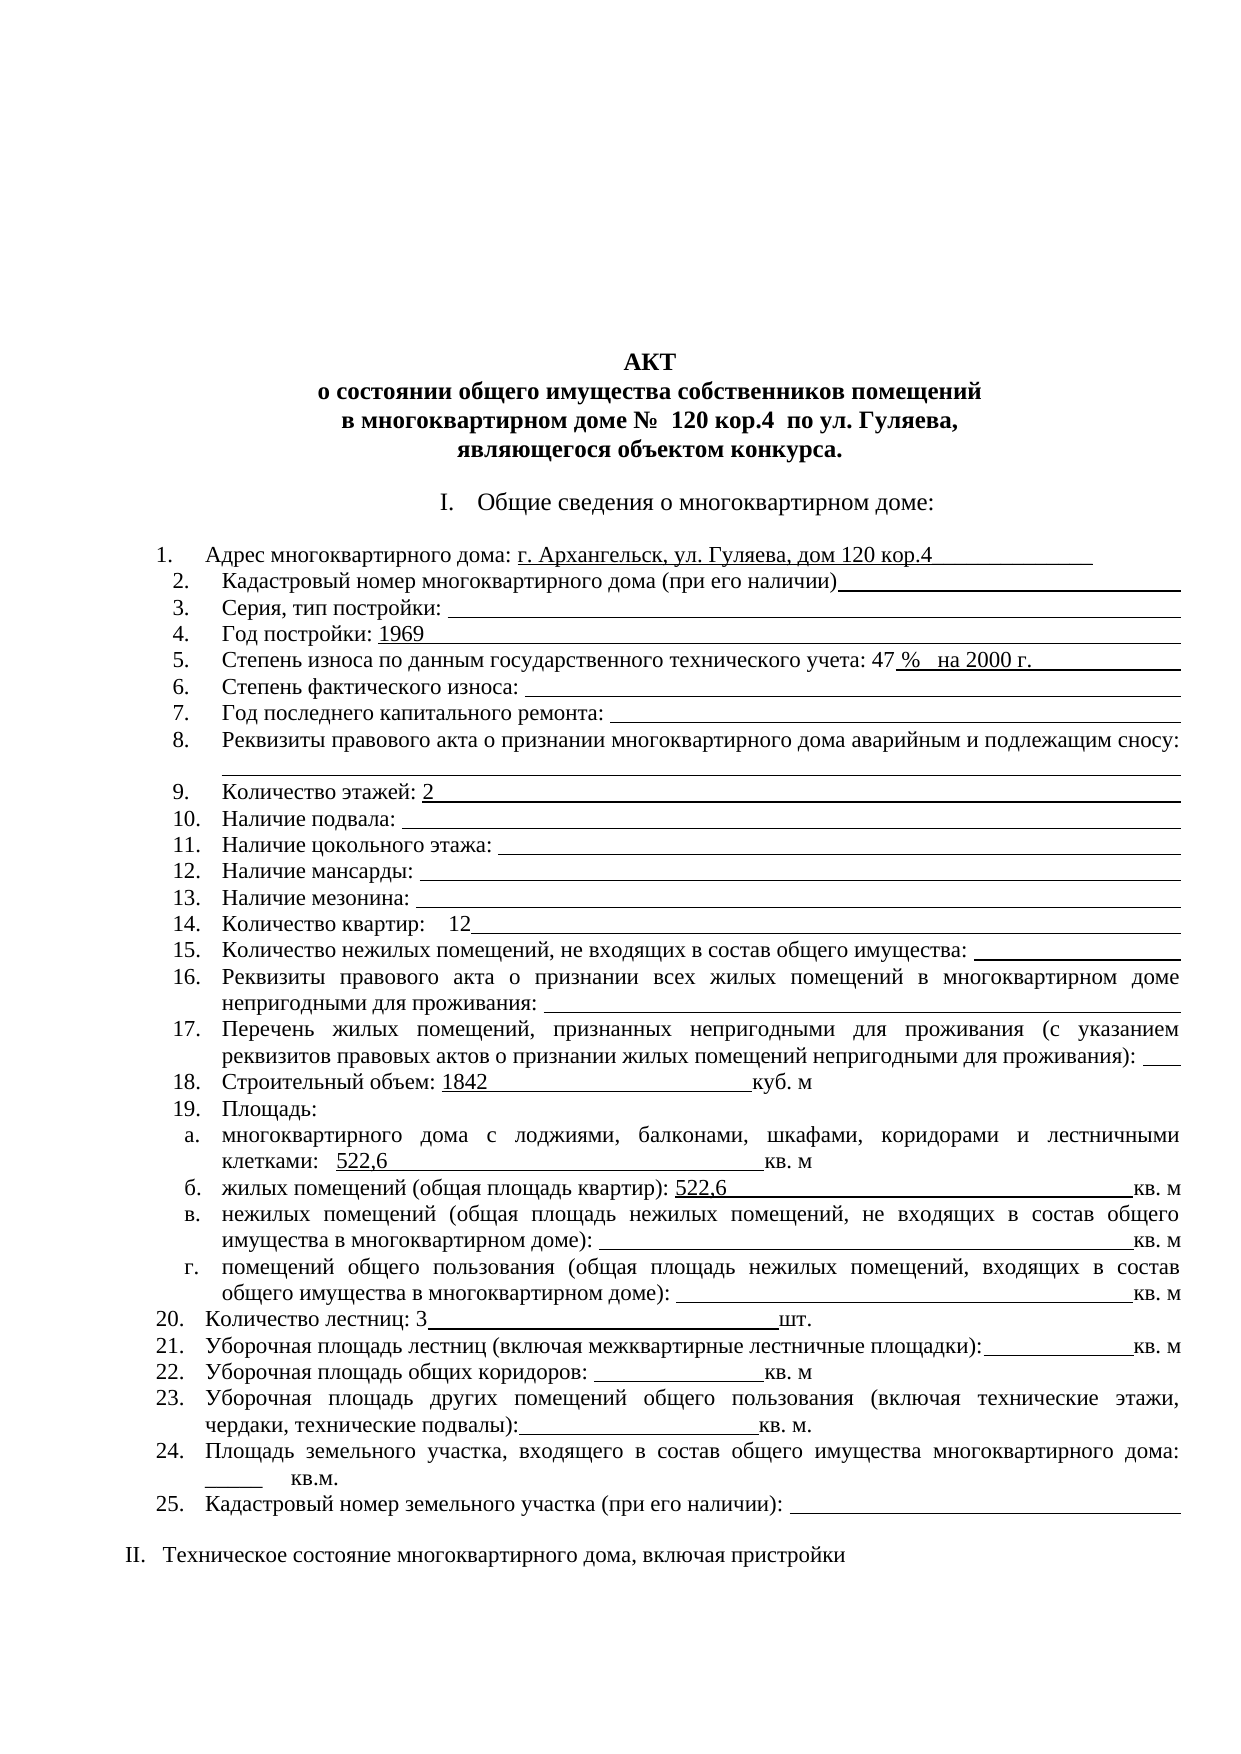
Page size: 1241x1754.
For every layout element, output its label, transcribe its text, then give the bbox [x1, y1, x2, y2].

list Год постройки: 1969 [172, 620, 1181, 647]
list Степень износа по данным государственного технического учета: 47 % на 2000 г. [172, 647, 1181, 673]
list Кадастровый номер земельного участка (при его наличии): [156, 1490, 1181, 1516]
text АКТ [118, 347, 1181, 376]
list Количество нежилых помещений, не входящих в состав общего имущества: [172, 936, 1181, 963]
list Количество квартир: 12 [172, 910, 1181, 936]
list Наличие подвала: [172, 805, 1181, 831]
list Техническое состояние многоквартирного дома, включая пристройки [125, 1541, 1181, 1568]
list Уборочная площадь других помещений общего пользования (включая технические этажи, чердаки, технические подвалы): кв. м. [156, 1384, 1181, 1437]
list многоквартирного дома с лоджиями, балконами, шкафами, коридорами и лестничными клетками: 522,6 кв. м [184, 1121, 1181, 1174]
list Перечень жилых помещений, признанных непригодными для проживания (с указанием реквизитов правовых актов о признании жилых помещений непригодными для проживания): [172, 1016, 1181, 1068]
list Количество этажей: 2 [172, 778, 1181, 805]
text о состоянии общего имущества собственников помещений [118, 376, 1181, 405]
list Реквизиты правового акта о признании многоквартирного дома аварийным и подлежащим сносу: [172, 726, 1181, 778]
list Общие сведения о многоквартирном доме: [193, 487, 1181, 516]
list нежилых помещений (общая площадь нежилых помещений, не входящих в состав общего имущества в многоквартирном доме): кв. м [184, 1200, 1181, 1253]
list Адрес многоквартирного дома: г. Архангельск, ул. Гуляева, дом 120 кор.4______________ [156, 541, 1181, 567]
list Кадастровый номер многоквартирного дома (при его наличии) [172, 567, 1181, 594]
list Наличие цокольного этажа: [172, 831, 1181, 857]
text являющегося объектом конкурса. [118, 434, 1181, 462]
list Количество лестниц: 3 шт. [156, 1305, 1181, 1332]
list помещений общего пользования (общая площадь нежилых помещений, входящих в состав общего имущества в многоквартирном доме): кв. м [184, 1253, 1181, 1305]
list Степень фактического износа: [172, 673, 1181, 699]
list Год последнего капитального ремонта: [172, 699, 1181, 726]
list жилых помещений (общая площадь квартир): 522,6 кв. м [184, 1174, 1181, 1200]
list Уборочная площадь лестниц (включая межквартирные лестничные площадки): кв. м [156, 1332, 1181, 1358]
list Площадь: [172, 1094, 1181, 1121]
list Площадь земельного участка, входящего в состав общего имущества многоквартирного дома: _____ кв.м. [156, 1437, 1181, 1490]
text в многоквартирном доме № 120 кор.4 по ул. Гуляева, [118, 405, 1181, 434]
list Уборочная площадь общих коридоров: кв. м [156, 1358, 1181, 1384]
list Серия, тип постройки: [172, 594, 1181, 620]
list Строительный объем: 1842 куб. м [172, 1068, 1181, 1094]
list Наличие мезонина: [172, 884, 1181, 910]
list Наличие мансарды: [172, 857, 1181, 884]
list Реквизиты правового акта о признании всех жилых помещений в многоквартирном доме непригодными для проживания: [172, 963, 1181, 1016]
